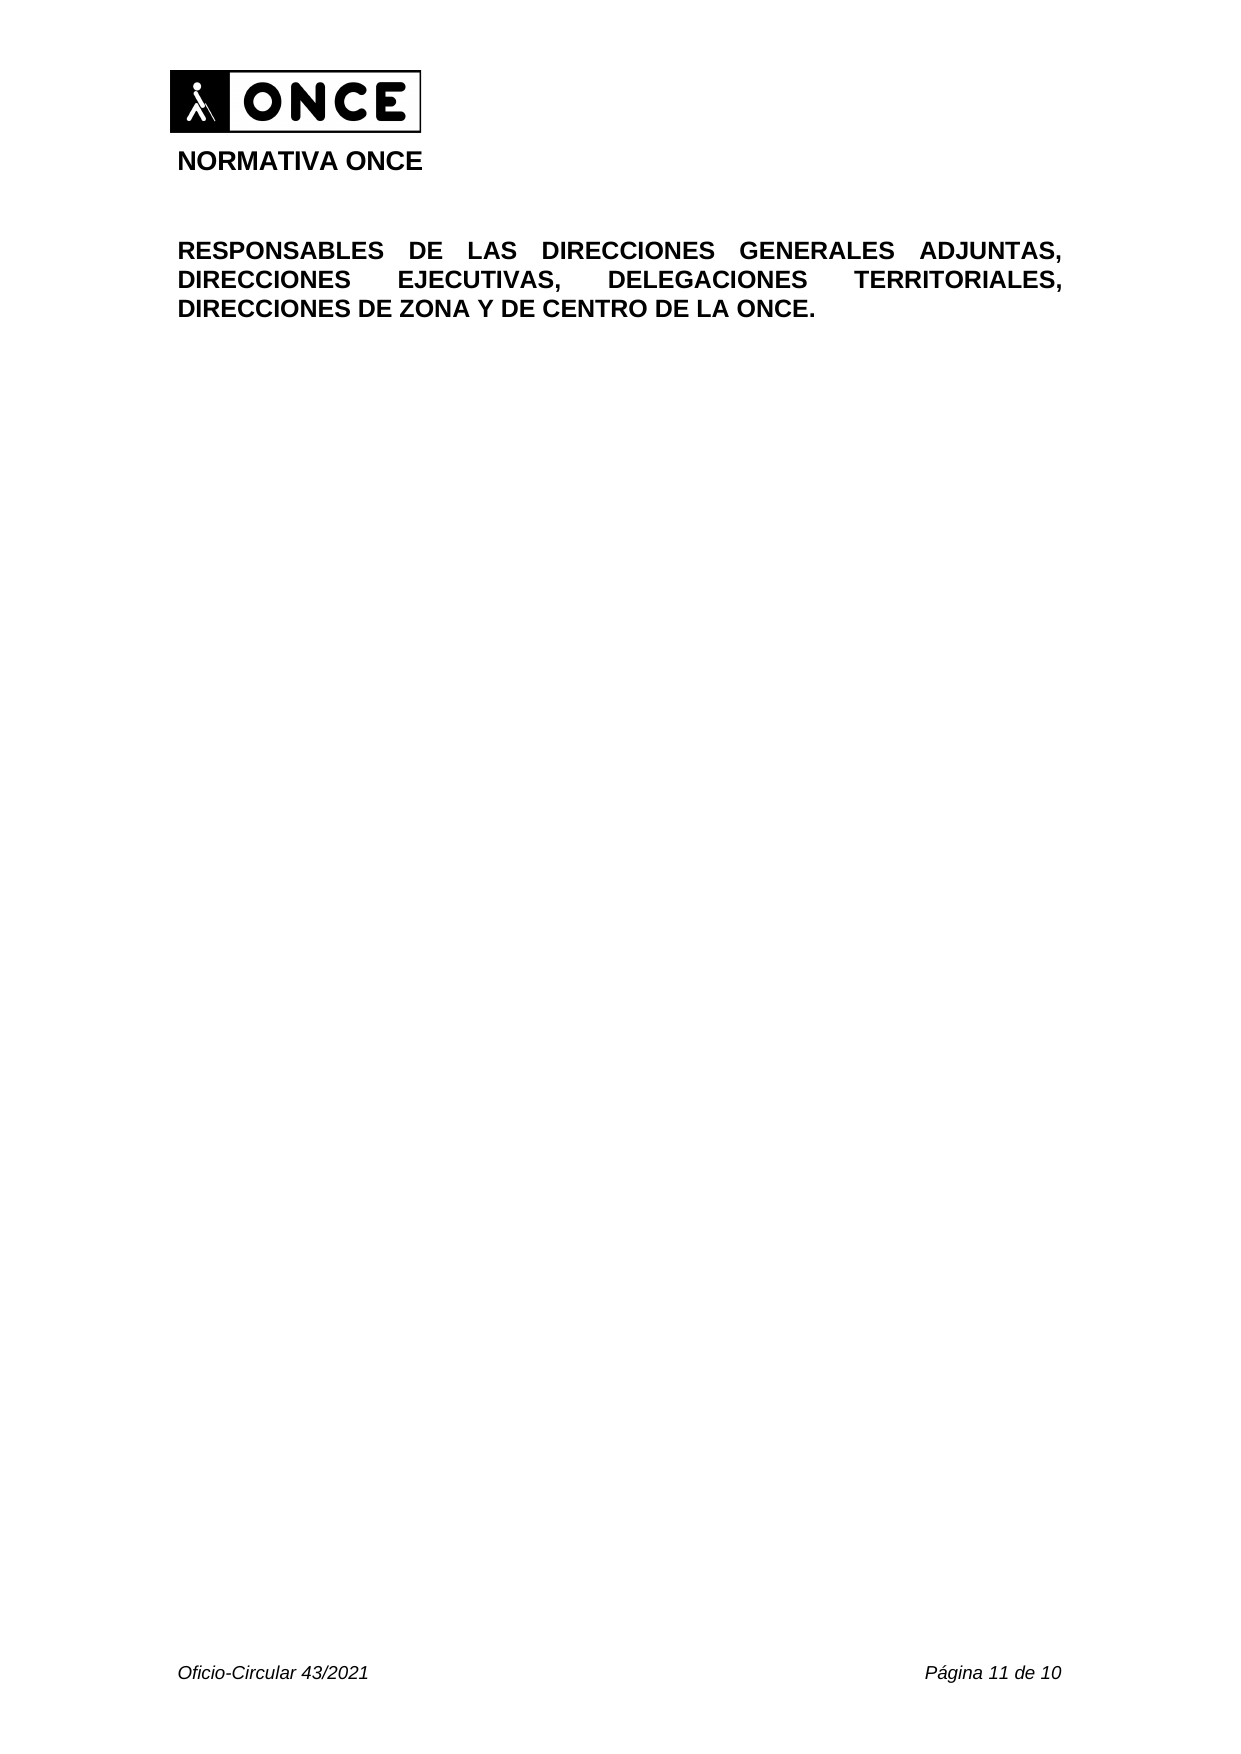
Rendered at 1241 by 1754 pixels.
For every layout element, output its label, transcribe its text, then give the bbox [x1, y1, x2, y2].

picture [170, 70, 422, 133]
text RESPONSABLES DE LAS DIRECCIONES GENERALES ADJUNTAS, DIRECCIONES EJECUTIVAS, DELEGACIONES TERRITORIALES, DIRECCIONES DE ZONA Y DE CENTRO DE LA ONCE. [177, 236, 1063, 323]
